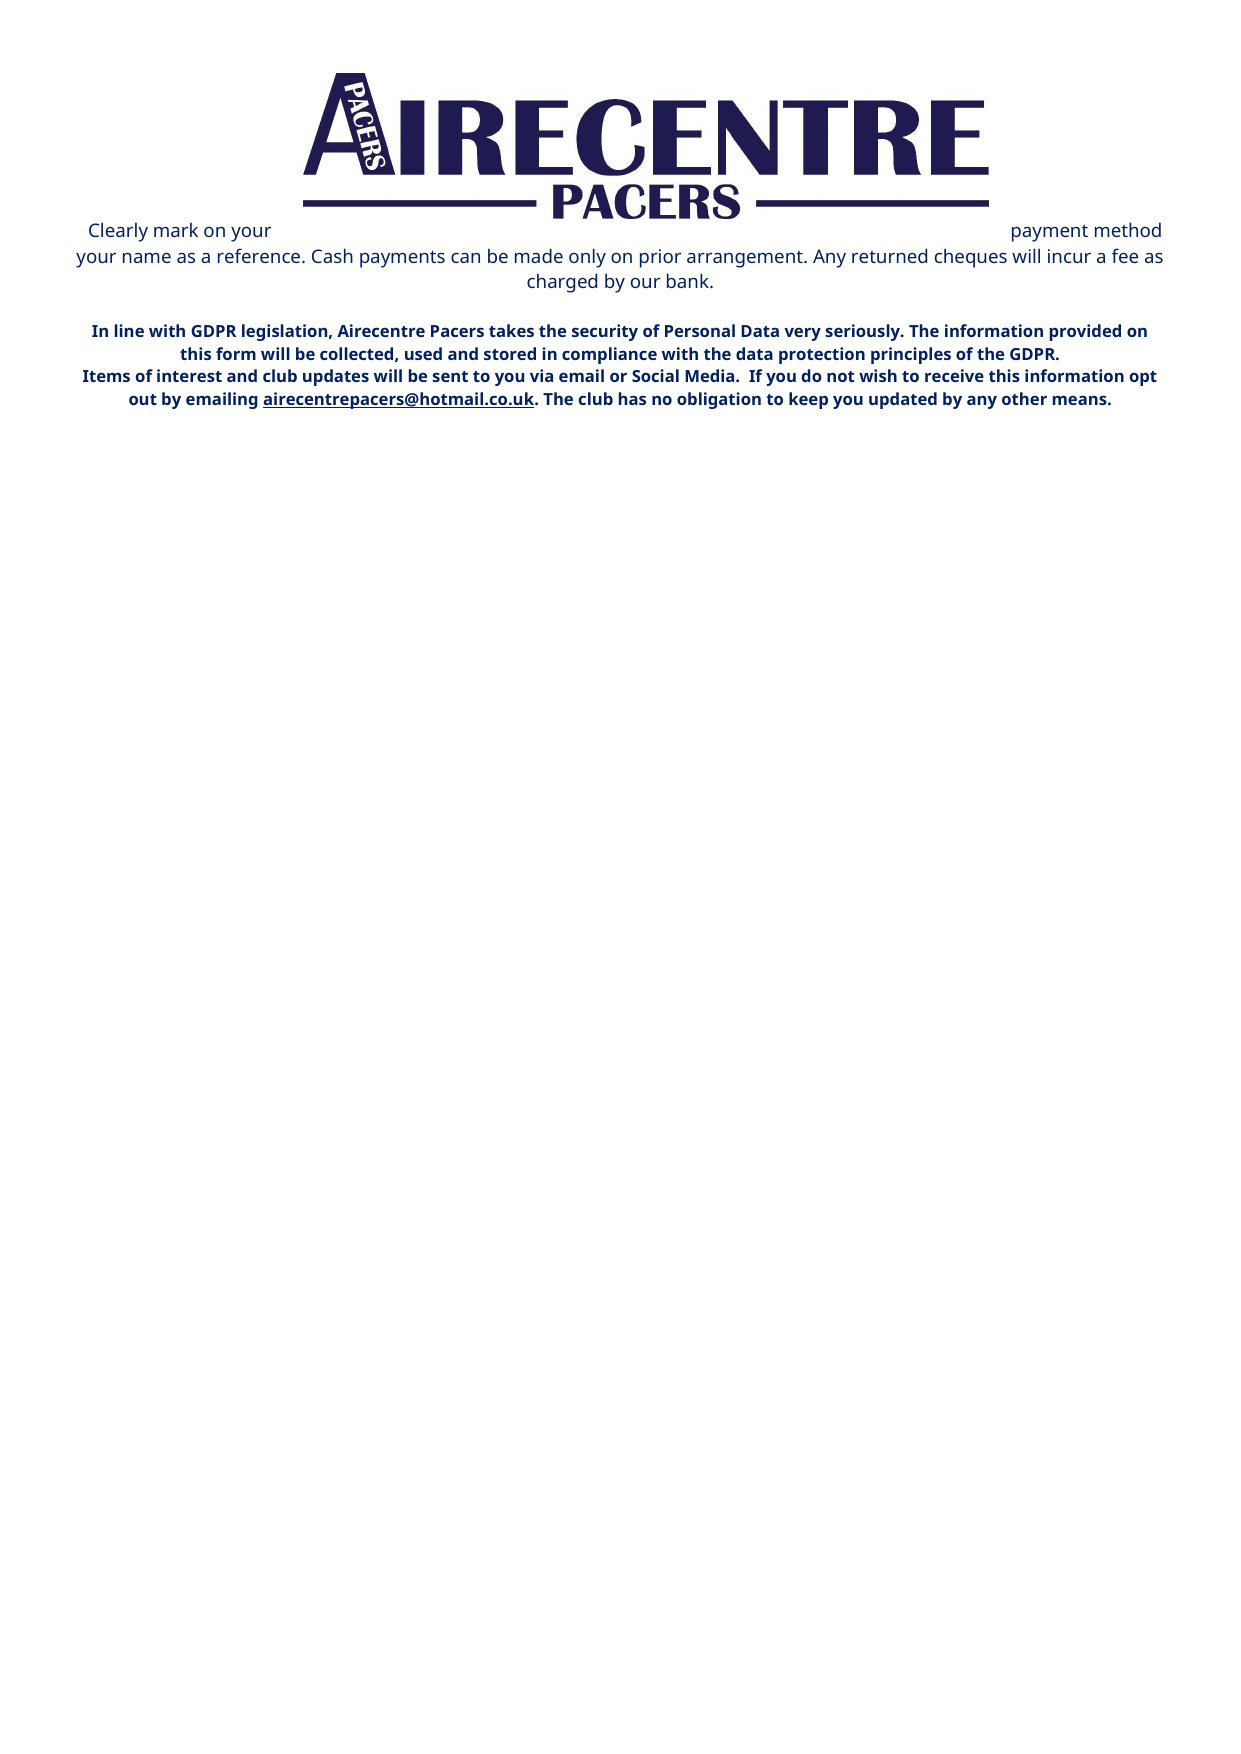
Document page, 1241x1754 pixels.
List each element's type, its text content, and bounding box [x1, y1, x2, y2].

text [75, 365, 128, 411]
text Clearly mark on your payment method your name as a reference. Cash payments can be made only on prior arrangement. Any returned cheques will incur a fee as charged by our bank. [75, 218, 1165, 294]
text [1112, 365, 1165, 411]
picture [303, 73, 989, 218]
text In line with GDPR legislation, Airecentre Pacers takes the security of Personal Data very seriously. The information provided on this form will be collected, used and stored in compliance with the data protection principles of the GDPR. [75, 320, 1165, 365]
